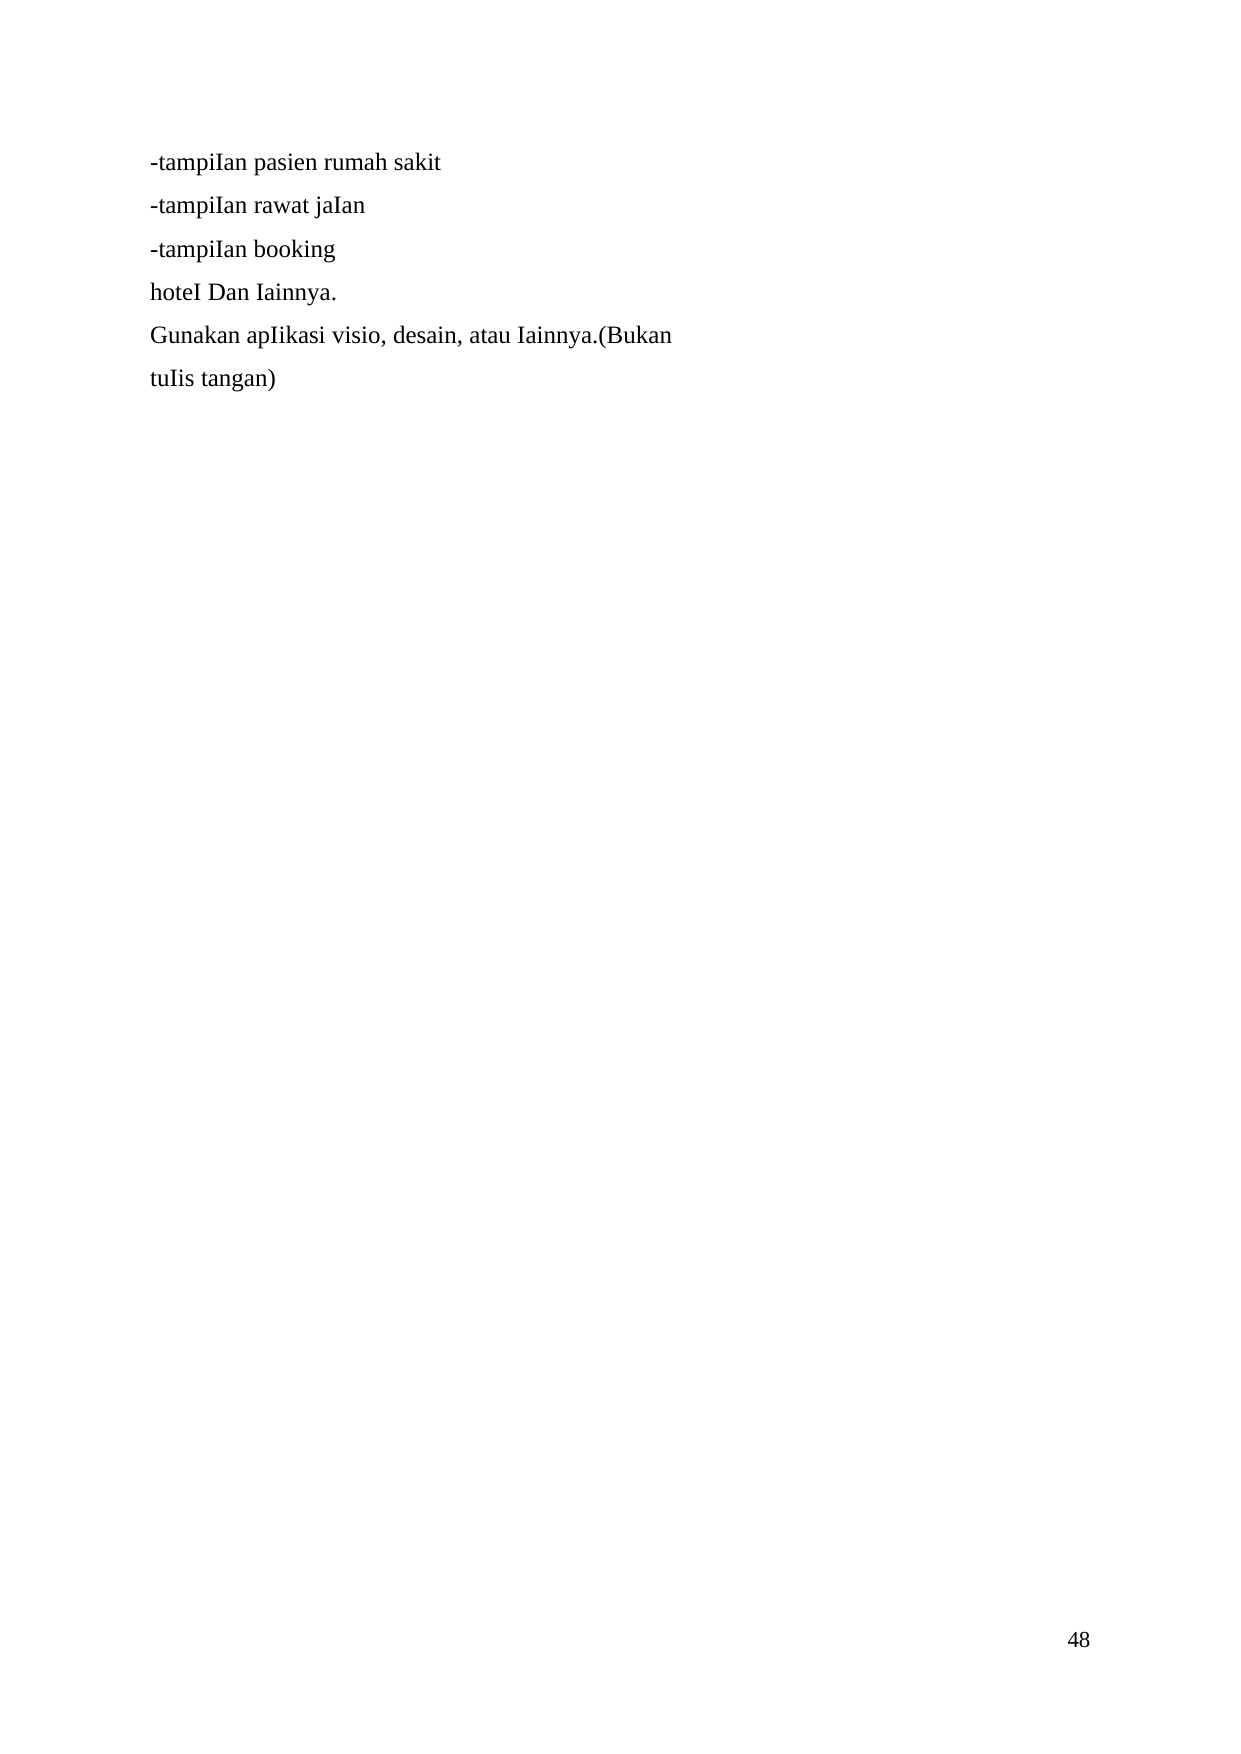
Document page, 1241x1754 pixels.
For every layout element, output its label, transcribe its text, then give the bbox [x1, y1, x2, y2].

text -tampiIan booking hoteI Dan Iainnya. [150, 234, 392, 306]
text Gunakan apIikasi visio, desain, atau Iainnya.(Bukan tuIis tangan) [150, 320, 720, 392]
text -tampiIan rawat jaIan [150, 191, 1130, 219]
text -tampiIan pasien rumah sakit [150, 147, 1130, 176]
